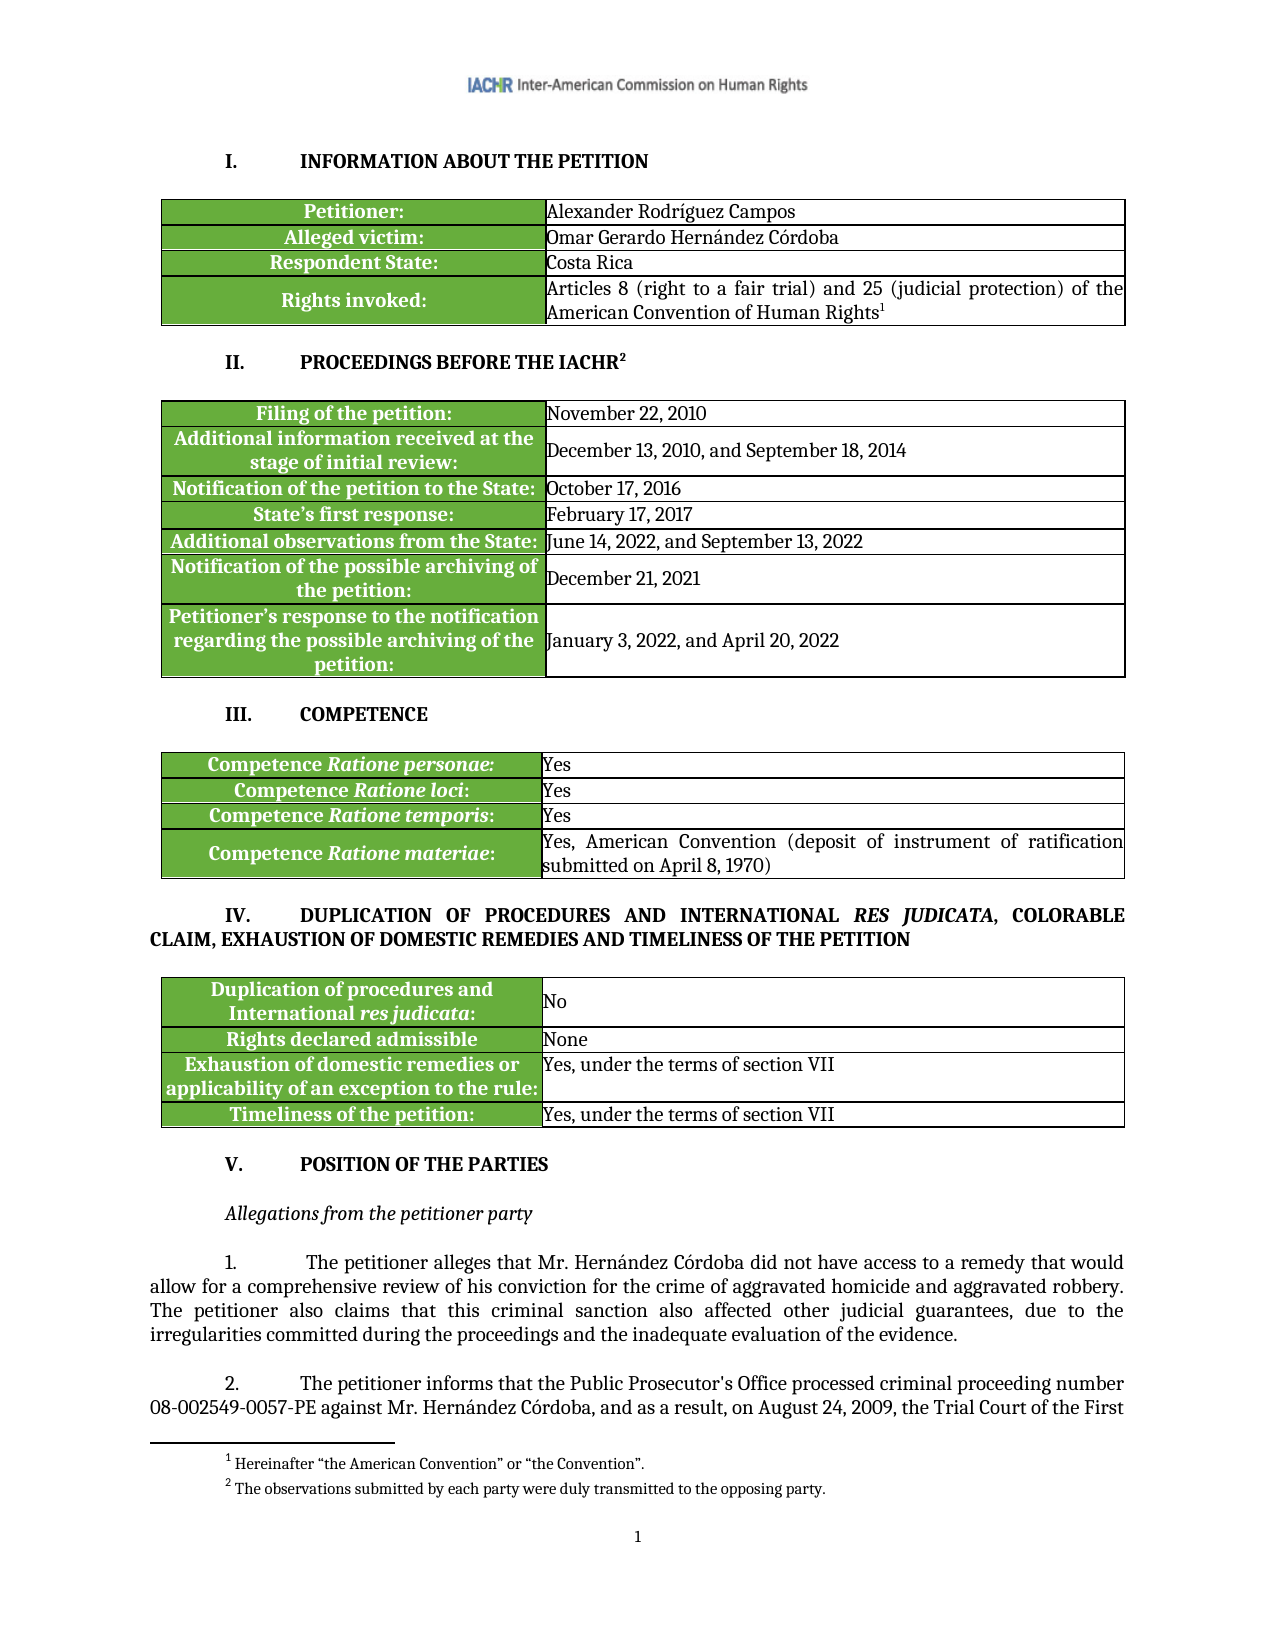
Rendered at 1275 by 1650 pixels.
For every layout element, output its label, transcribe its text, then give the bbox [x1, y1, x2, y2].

table_cell Competence Ratione loci: [162, 779, 541, 802]
table_header No [543, 978, 1124, 1026]
table_cell Yes, American Convention (deposit of instrument of ratification submitted on April 8, 1970) [543, 830, 1124, 877]
table_cell January 3, 2022, and April 20, 2022 [547, 605, 1124, 676]
table_cell Yes, under the terms of section VII [543, 1103, 1124, 1126]
picture [456, 75, 819, 95]
table_cell Petitioner’s response to the notification regarding the possible archiving of the petition: [162, 605, 545, 676]
table_cell December 13, 2010, and September 18, 2014 [547, 427, 1124, 475]
table_cell December 21, 2021 [547, 555, 1124, 603]
table_cell Rights invoked: [162, 277, 545, 324]
table_cell Exhaustion of domestic remedies or applicability of an exception to the rule: [162, 1053, 542, 1101]
text Allegations from the petitioner party [150, 1202, 1125, 1226]
table_cell Omar Gerardo Hernández Córdoba [547, 226, 1124, 249]
text II. PROCEEDINGS BEFORE THE IACHR [150, 351, 1125, 375]
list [150, 1372, 1125, 1420]
table_header Yes [543, 753, 1124, 777]
table_cell : [162, 226, 545, 249]
table_cell Notification of the possible archiving of the petition: [162, 555, 545, 603]
table_cell Additional information received at the stage of initial review: [162, 427, 545, 475]
table_header Competence Ratione personae: [162, 753, 541, 777]
table_cell Yes [543, 779, 1124, 802]
text III. COMPETENCE [150, 703, 1125, 727]
text IV. DUPLICATION OF PROCEDURES AND INTERNATIONAL RES JUDICATA, COLORABLE CLAIM, EXHAUSTION OF DOMESTIC REMEDIES AND TIMELINESS OF THE PETITION [150, 904, 1125, 952]
table_cell None [543, 1028, 1124, 1051]
table_header Duplication of procedures and International res judicata: [162, 978, 542, 1026]
text I. INFORMATION ABOUT THE PETITION [150, 150, 1125, 174]
table_cell Notification of the petition to the State: [162, 477, 545, 501]
table_cell Costa Rica [547, 251, 1124, 275]
table_cell October 17, 2016 [547, 477, 1124, 501]
table_cell Competence Ratione materiae: [162, 830, 541, 877]
list The petitioner alleges that Mr. Hernández Córdoba did not have access to a remedy that would allow for a comprehensive review of his conviction for the crime of aggravated homicide and aggravated robbery. The petitioner also claims that this criminal sanction also affected other judicial guarantees, due to the irregularities committed during the proceedings and the inadequate evaluation of the evidence. [150, 1251, 1125, 1347]
table_header Alexander Rodríguez Campos [547, 200, 1124, 224]
table_cell Yes [543, 804, 1124, 828]
table_cell Competence Ratione temporis: [162, 804, 541, 828]
table_cell February 17, 2017 [547, 502, 1124, 528]
table_cell Timeliness of the petition: [162, 1103, 542, 1126]
table_cell Additional observations from the State: [162, 530, 545, 553]
table_header Filing of the petition: [162, 402, 545, 426]
table_cell State’s first response: [162, 502, 545, 528]
table_cell Articles 8 (right to a fair trial) and 25 (judicial protection) of the American Convention of Human Rights [547, 277, 1124, 324]
table_header November 22, 2010 [547, 401, 1124, 426]
table_header Petitioner: [162, 200, 545, 224]
text V. POSITION OF THE PARTIES [150, 1153, 1125, 1177]
table_cell Yes, under the terms of section VII [543, 1053, 1124, 1101]
table_cell June 14, 2022, and September 13, 2022 [547, 530, 1124, 553]
table_cell Respondent State: [162, 251, 545, 275]
table_cell Rights declared admissible [162, 1028, 542, 1051]
